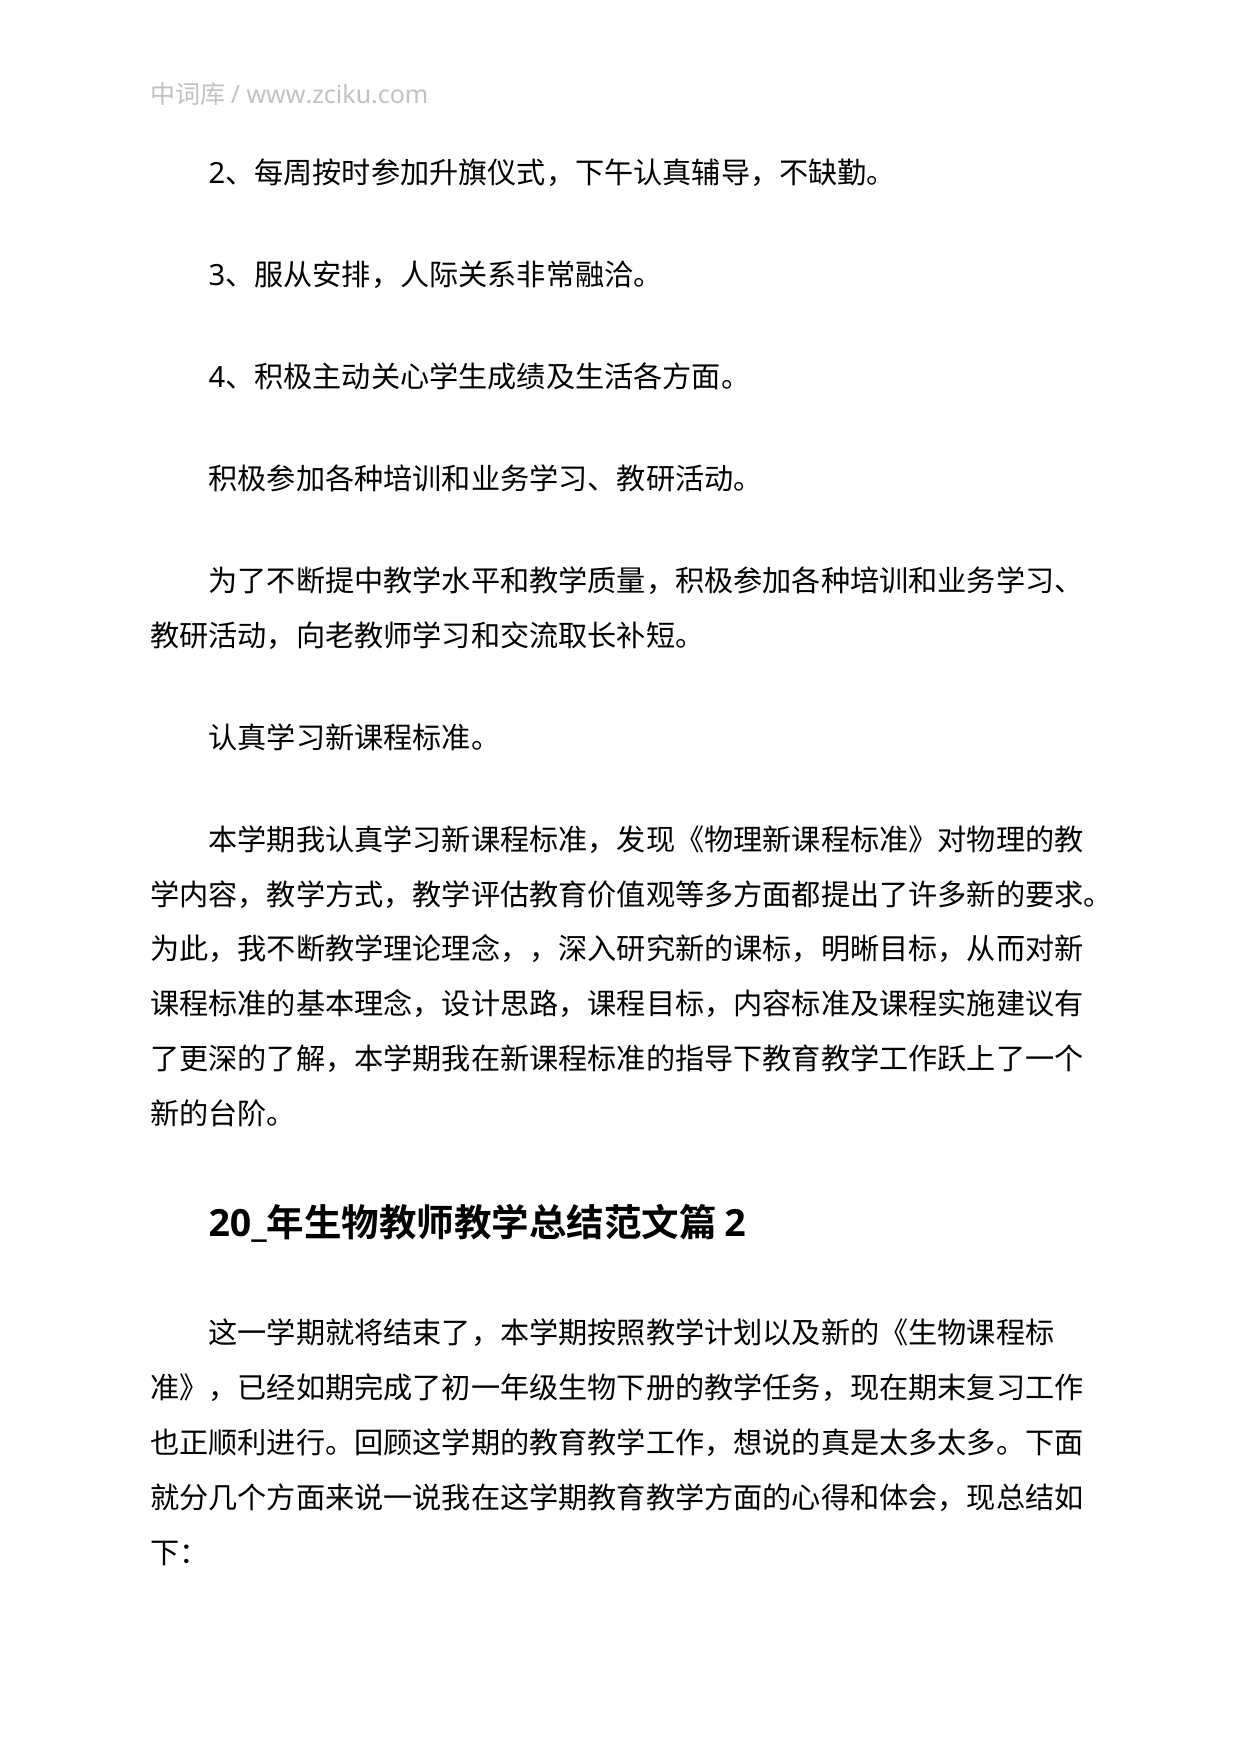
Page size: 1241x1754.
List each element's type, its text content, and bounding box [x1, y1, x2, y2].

text 积极参加各种培训和业务学习、教研活动。 [150, 456, 1090, 498]
text 认真学习新课程标准。 [150, 714, 1090, 757]
text 本学期我认真学习新课程标准，发现《物理新课程标准》对物理的教学内容，教学方式，教学评估教育价值观等多方面都提出了许多新的要求。为此，我不断教学理论理念，，深入研究新的课标，明晰目标，从而对新课程标准的基本理念，设计思路，课程目标，内容标准及课程实施建议有了更深的了解，本学期我在新课程标准的指导下教育教学工作跃上了一个新的台阶。 [150, 816, 1090, 1133]
text 4、积极主动关心学生成绩及生活各方面。 [150, 354, 1090, 396]
text 这一学期就将结束了，本学期按照教学计划以及新的《生物课程标准》，已经如期完成了初一年级生物下册的教学任务，现在期末复习工作也正顺利进行。回顾这学期的教育教学工作，想说的真是太多太多。下面就分几个方面来说一说我在这学期教育教学方面的心得和体会，现总结如下： [150, 1310, 1090, 1572]
text 为了不断提中教学水平和教学质量，积极参加各种培训和业务学习、教研活动，向老教师学习和交流取长补短。 [150, 558, 1090, 655]
text 20_年生物教师教学总结范文篇2 [150, 1192, 1090, 1247]
text 2、每周按时参加升旗仪式，下午认真辅导，不缺勤。 [150, 150, 1090, 192]
text 3、服从安排，人际关系非常融洽。 [150, 252, 1090, 294]
